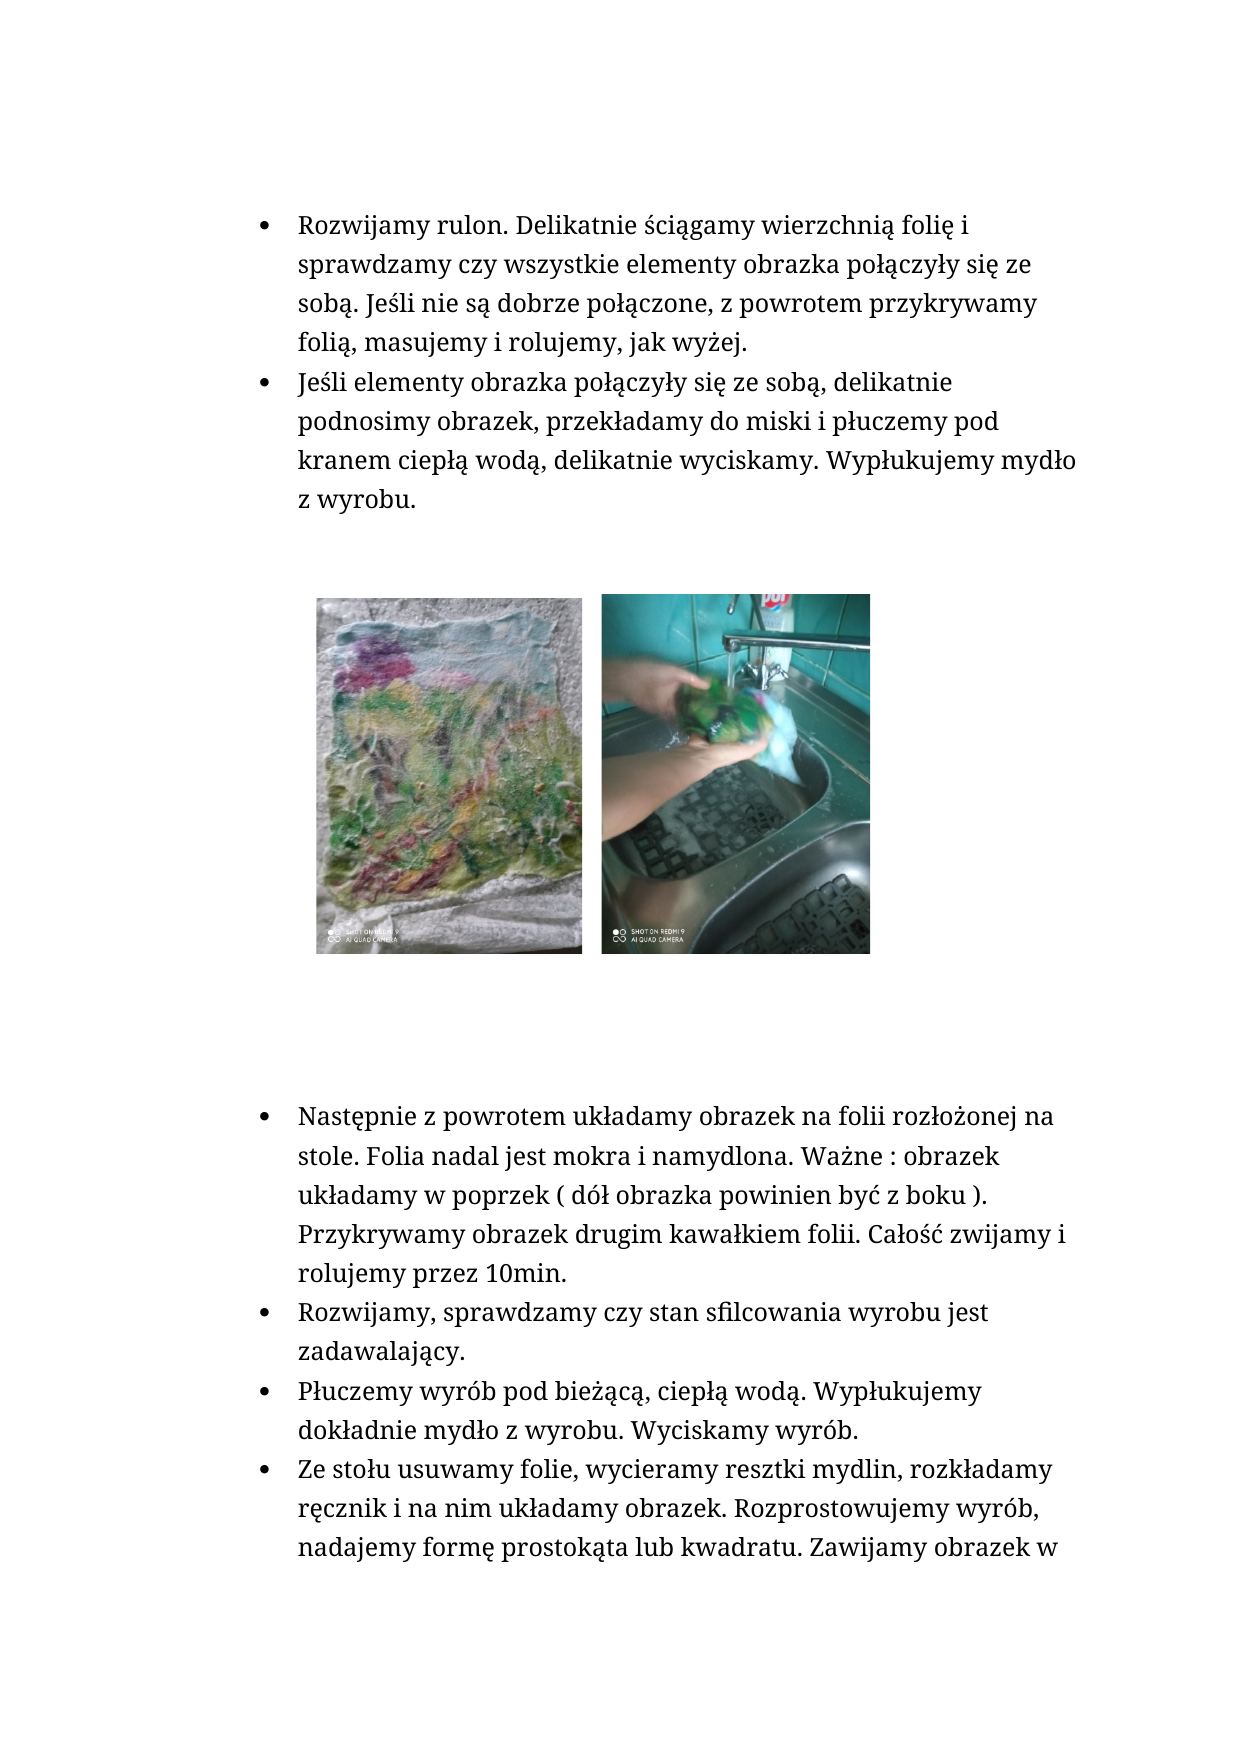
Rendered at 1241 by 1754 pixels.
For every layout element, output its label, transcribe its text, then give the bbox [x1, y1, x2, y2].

picture [601, 594, 871, 954]
list Jeśli elementy obrazka połączyły się ze sobą, delikatnie podnosimy obrazek, przekładamy do miski i płuczemy pod kranem ciepłą wodą, delikatnie wyciskamy. Wypłukujemy mydło z wyrobu. [260, 364, 1093, 516]
list Płuczemy wyrób pod bieżącą, ciepłą wodą. Wypłukujemy dokładnie mydło z wyrobu. Wyciskamy wyrób. [260, 1373, 1093, 1446]
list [260, 1452, 1093, 1564]
list Rozwijamy rulon. Delikatnie ściągamy wierzchnią folię i sprawdzamy czy wszystkie elementy obrazka połączyły się ze sobą. Jeśli nie są dobrze połączone, z powrotem przykrywamy folią, masujemy i rolujemy, jak wyżej. [260, 208, 1093, 359]
list Następnie z powrotem układamy obrazek na folii rozłożonej na stole. Folia nadal jest mokra i namydlona. Ważne : obrazek układamy w poprzek ( dół obrazka powinien być z boku ). Przykrywamy obrazek drugim kawałkiem folii. Całość zwijamy i rolujemy przez 10min. [260, 1099, 1093, 1290]
list Rozwijamy, sprawdzamy czy stan sfilcowania wyrobu jest zadawalający. [260, 1295, 1093, 1368]
picture [316, 598, 583, 954]
